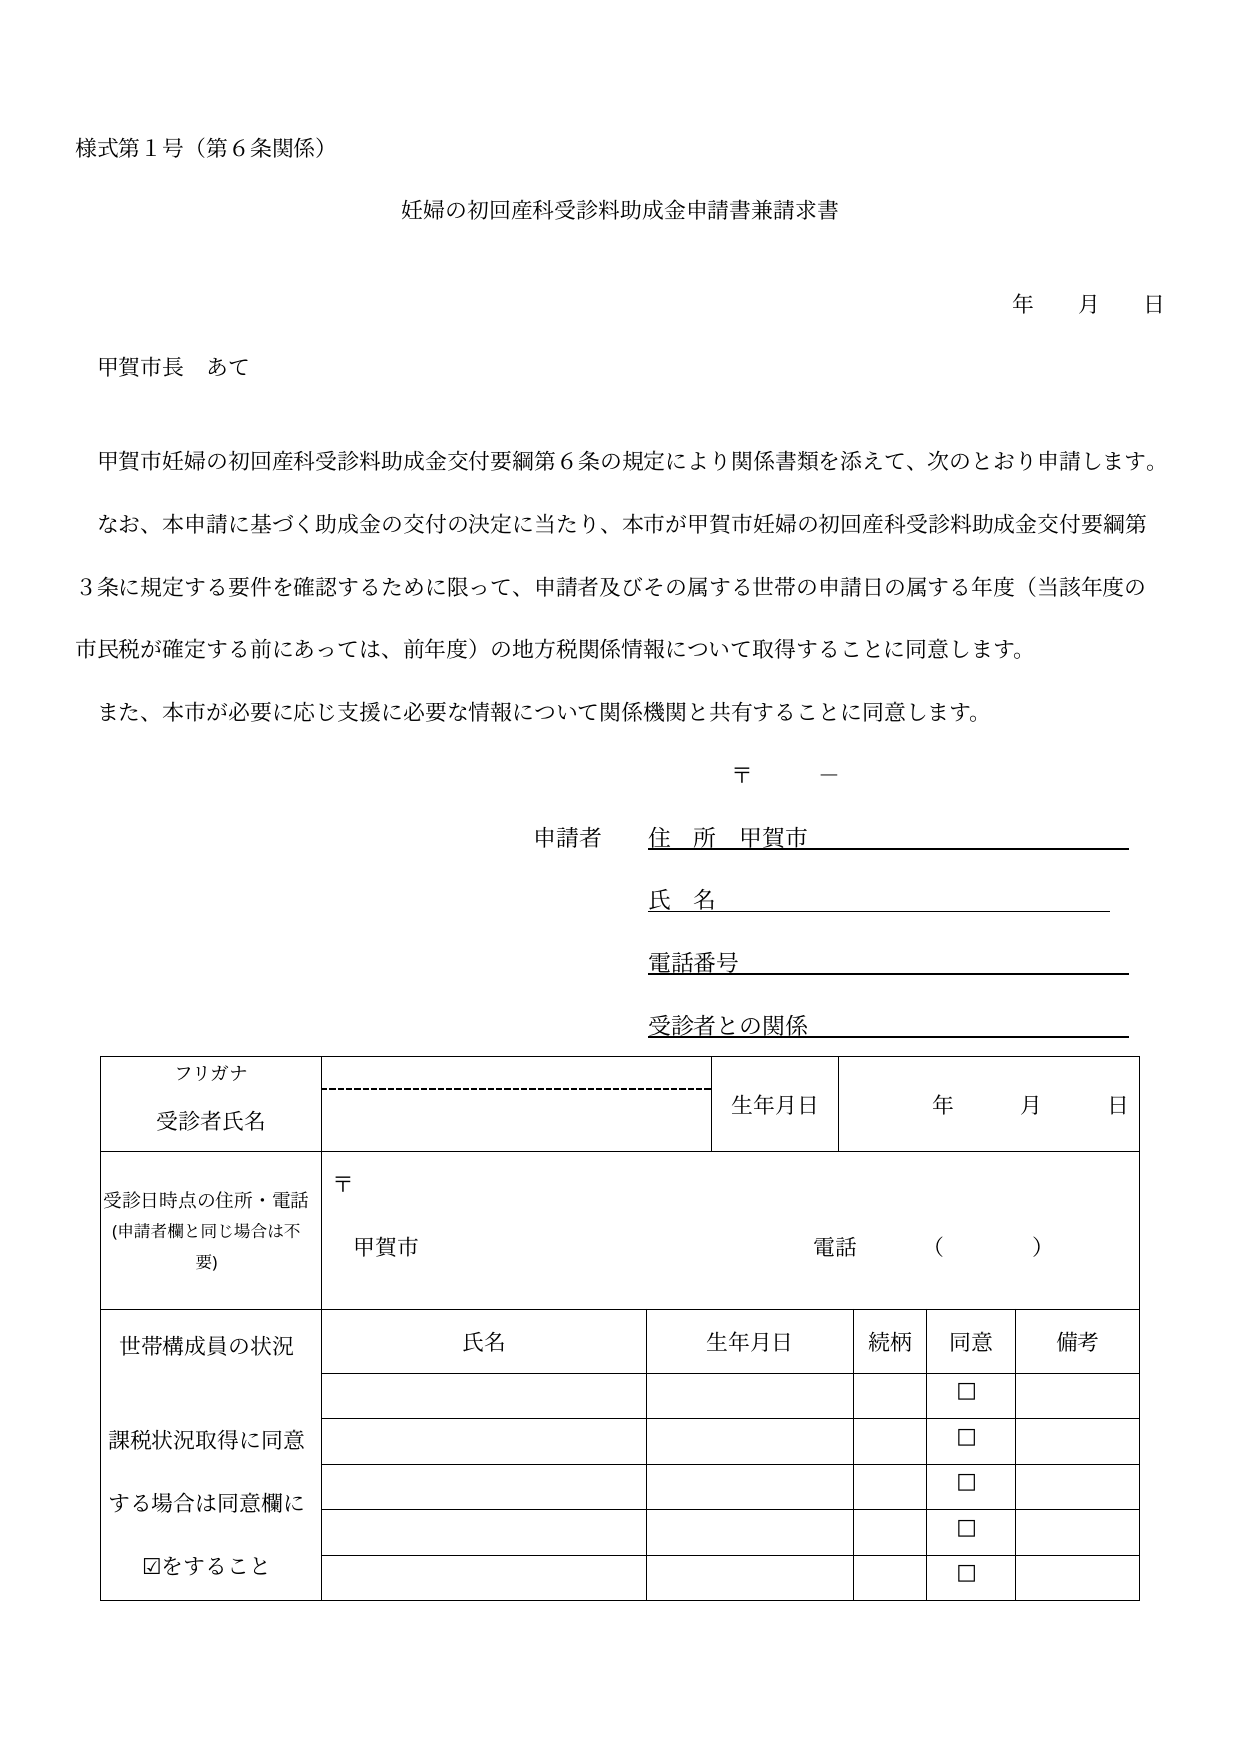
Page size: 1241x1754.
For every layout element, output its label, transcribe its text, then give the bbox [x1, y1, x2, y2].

table_cell [647, 1374, 853, 1418]
table_cell [1016, 1465, 1139, 1509]
text 氏 名 [533, 868, 1165, 930]
text 甲賀市長 あて [75, 335, 1165, 397]
table_cell [1016, 1510, 1139, 1554]
table_cell 〒 甲賀市 電話 （ ） [322, 1152, 1139, 1309]
table_cell [1016, 1419, 1139, 1463]
table_cell [854, 1465, 926, 1509]
text なお、本申請に基づく助成金の交付の決定に当たり、本市が甲賀市妊婦の初回産科受診料助成金交付要綱第３条に規定する要件を確認するために限って、申請者及びその属する世帯の申請日の属する年度（当該年度の市民税が確定する前にあっては、前年度）の地方税関係情報について取得することに同意します。 [75, 491, 1165, 679]
table_cell □ [927, 1556, 1015, 1600]
table_cell [322, 1088, 711, 1151]
text 申請者 住 所 甲賀市 [533, 805, 1165, 868]
table_cell [854, 1374, 926, 1418]
text 電話番号 [533, 930, 1165, 993]
table_cell 世帯構成員の状況 課税状況取得に同意する場合は同意欄に☑をすること [101, 1310, 321, 1600]
table_cell 同意 [927, 1310, 1015, 1372]
table_header [322, 1057, 711, 1088]
table_cell [854, 1419, 926, 1463]
table_cell □ [927, 1510, 1015, 1554]
text 年 月 日 [75, 272, 1165, 335]
table_cell 生年月日 [647, 1310, 853, 1372]
table_header 生年月日 [712, 1057, 838, 1151]
table_cell [1016, 1374, 1139, 1418]
table_cell [854, 1556, 926, 1600]
table_cell □ [927, 1374, 1015, 1418]
table_cell [322, 1374, 646, 1418]
text 受診者との関係 [648, 993, 1165, 1056]
table_cell [1016, 1556, 1139, 1600]
table_header 年 月 日 [839, 1057, 1139, 1151]
table_cell [647, 1465, 853, 1509]
table_cell □ [927, 1465, 1015, 1509]
table_cell [647, 1510, 853, 1554]
text 〒 － [75, 742, 1165, 805]
text 様式第１号（第６条関係） [75, 115, 1165, 178]
text 甲賀市妊婦の初回産科受診料助成金交付要綱第６条の規定により関係書類を添えて、次のとおり申請します。 [75, 429, 1165, 491]
table_cell [322, 1510, 646, 1554]
table_cell [322, 1556, 646, 1600]
table_cell [647, 1419, 853, 1463]
text 妊婦の初回産科受診料助成金申請書兼請求書 [75, 178, 1165, 241]
table_cell 続柄 [854, 1310, 926, 1372]
table_header フリガナ 受診者氏名 [101, 1057, 321, 1151]
table_cell 備考 [1016, 1310, 1139, 1372]
table_cell 氏名 [322, 1310, 646, 1372]
table_cell [647, 1556, 853, 1600]
table_cell □ [927, 1419, 1015, 1463]
table_cell [322, 1419, 646, 1463]
table_cell 受診日時点の住所・電話 (申請者欄と同じ場合は不要) [101, 1152, 321, 1309]
table_cell [854, 1510, 926, 1554]
text また、本市が必要に応じ支援に必要な情報について関係機関と共有することに同意します。 [75, 679, 1165, 742]
table_cell [322, 1465, 646, 1509]
